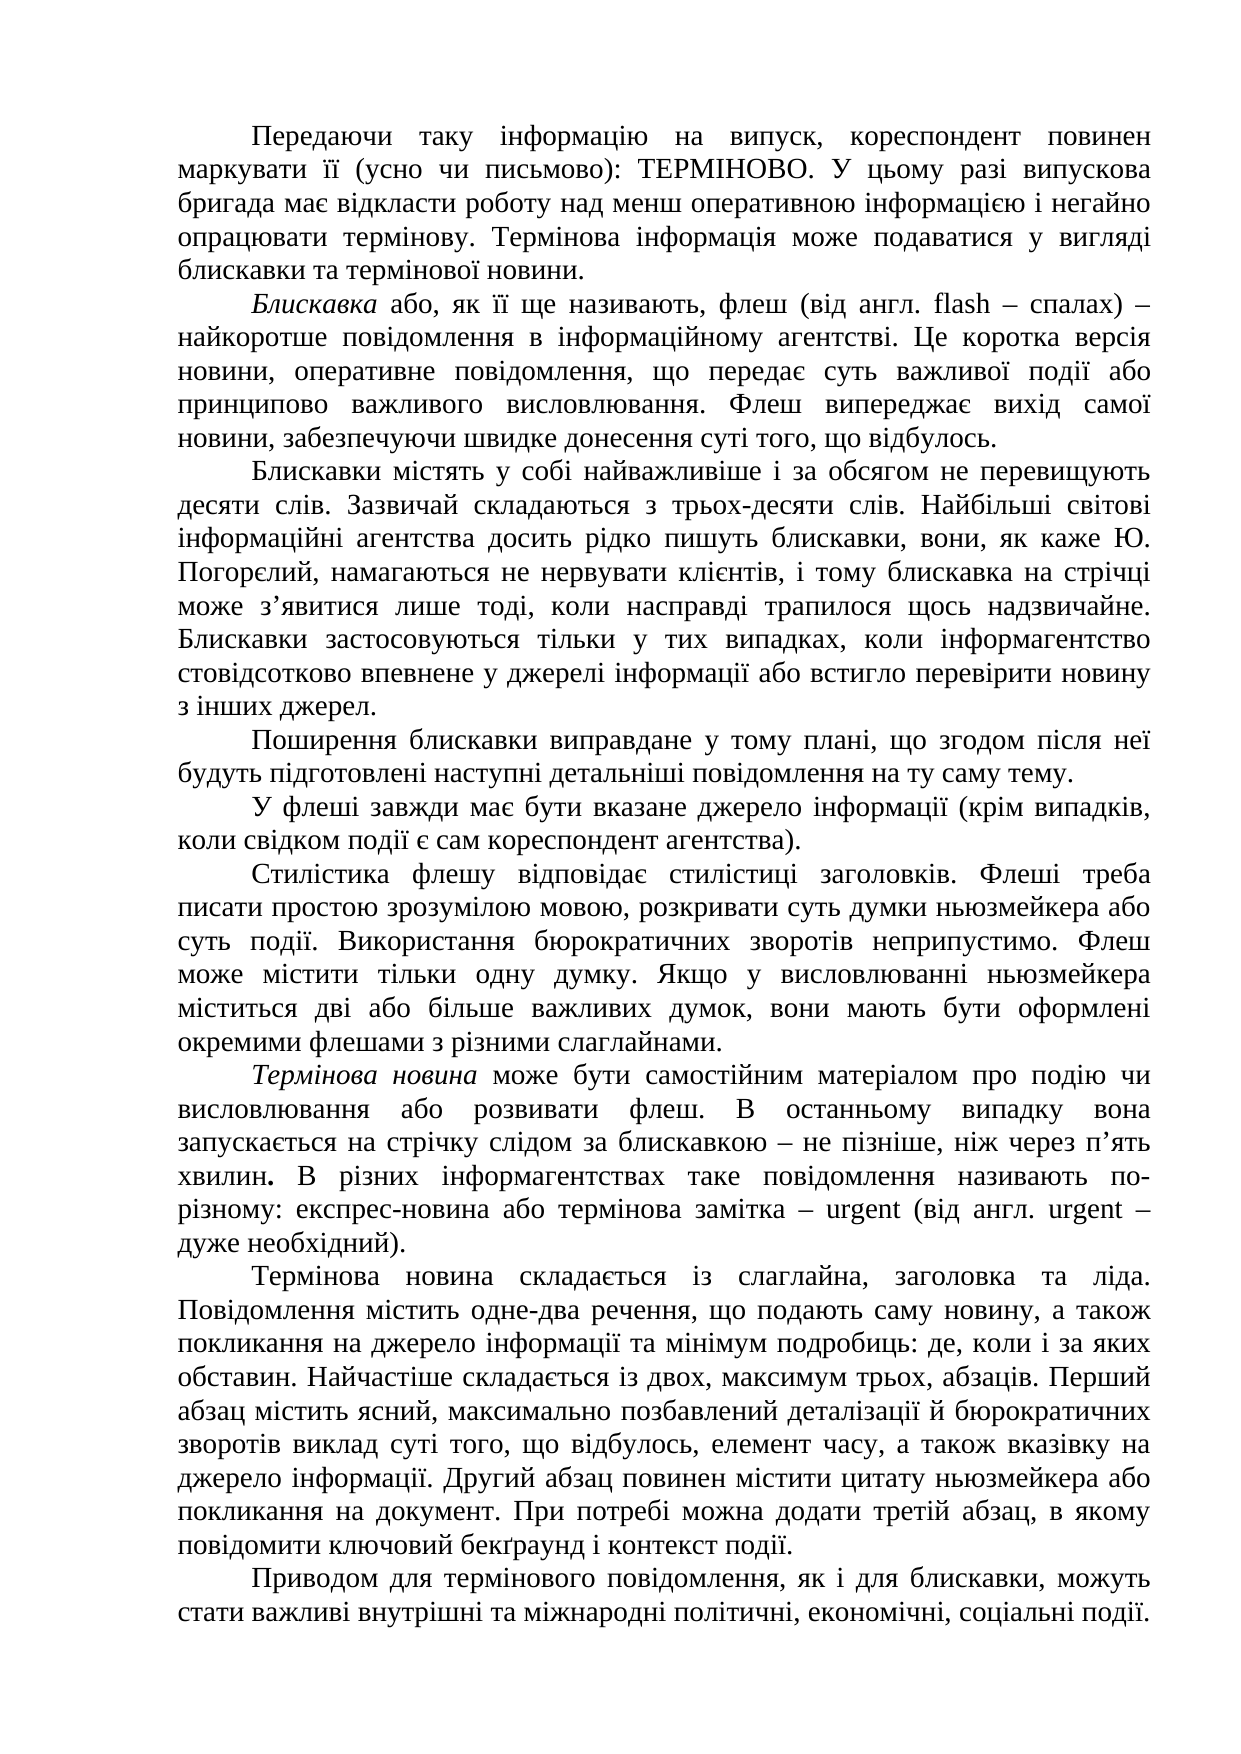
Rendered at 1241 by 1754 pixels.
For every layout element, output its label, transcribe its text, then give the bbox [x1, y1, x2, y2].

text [177, 1560, 1152, 1627]
text Передаючи таку інформацію на випуск, кореспондент повинен маркувати її (усно чи письмово): ТЕРМІНОВО. У цьому разі випускова бригада має відкласти роботу над менш оперативною інформацією і негайно опрацювати термінову. Термінова інформація може подаватися у вигляді блискавки та термінової новини. [177, 118, 1152, 286]
text Термінова новина складається із слаглайна, заголовка та ліда. Повідомлення містить одне-два речення, що подають саму новину, а також покликання на джерело інформації та мінімум подробиць: де, коли і за яких обставин. Найчастіше складається із двох, максимум трьох, абзаців. Перший абзац містить ясний, максимально позбавлений деталізації й бюрократичних зворотів виклад суті того, що відбулось, елемент часу, а також вказівку на джерело інформації. Другий абзац повинен містити цитату ньюзмейкера або покликання на документ. При потребі можна додати третій абзац, в якому повідомити ключовий бекґраунд і контекст події. [177, 1258, 1152, 1560]
text Стилістика флешу відповідає стилістиці заголовків. Флеші треба писати простою зрозумілою мовою, розкривати суть думки ньюзмейкера або суть події. Використання бюрократичних зворотів неприпустимо. Флеш може містити тільки одну думку. Якщо у висловлюванні ньюзмейкера міститься дві або більше важливих думок, вони мають бути оформлені окремими флешами з різними слаглайнами. [177, 856, 1152, 1057]
text У флеші завжди має бути вказане джерело інформації (крім випадків, коли свідком події є сам кореспондент агентства). [177, 789, 1152, 856]
text Термінова новина може бути самостійним матеріалом про подію чи висловлювання або розвивати флеш. В останньому випадку вона запускається на стрічку слідом за блискавкою – не пізніше, ніж через п’ять хвилин. В різних інформагентствах таке повідомлення називають по- різному: експрес-новина або термінова замітка – urgent (від англ. urgent – дуже необхідний). [177, 1057, 1152, 1258]
text Блискавки містять у собі найважливіше і за обсягом не перевищують десяти слів. Зазвичай складаються з трьох-десяти слів. Найбільші світові інформаційні агентства досить рідко пишуть блискавки, вони, як каже Ю. Погорєлий, намагаються не нервувати клієнтів, і тому блискавка на стрічці може з’явитися лише тоді, коли насправді трапилося щось надзвичайне. Блискавки застосовуються тільки у тих випадках, коли інформагентство стовідсотково впевнене у джерелі інформації або встигло перевірити новину з інших джерел. [177, 453, 1152, 722]
text Блискавка або, як її ще називають, флеш (від англ. flash – cпалах) – найкоротше повідомлення в інформаційному агентстві. Це коротка версія новини, оперативне повідомлення, що передає суть важливої події або принципово важливого висловлювання. Флеш випереджає вихід самої новини, забезпечуючи швидке донесення суті того, що відбулось. [177, 286, 1152, 453]
text Поширення блискавки виправдане у тому плані, що згодом після неї будуть підготовлені наступні детальніші повідомлення на ту саму тему. [177, 722, 1152, 789]
